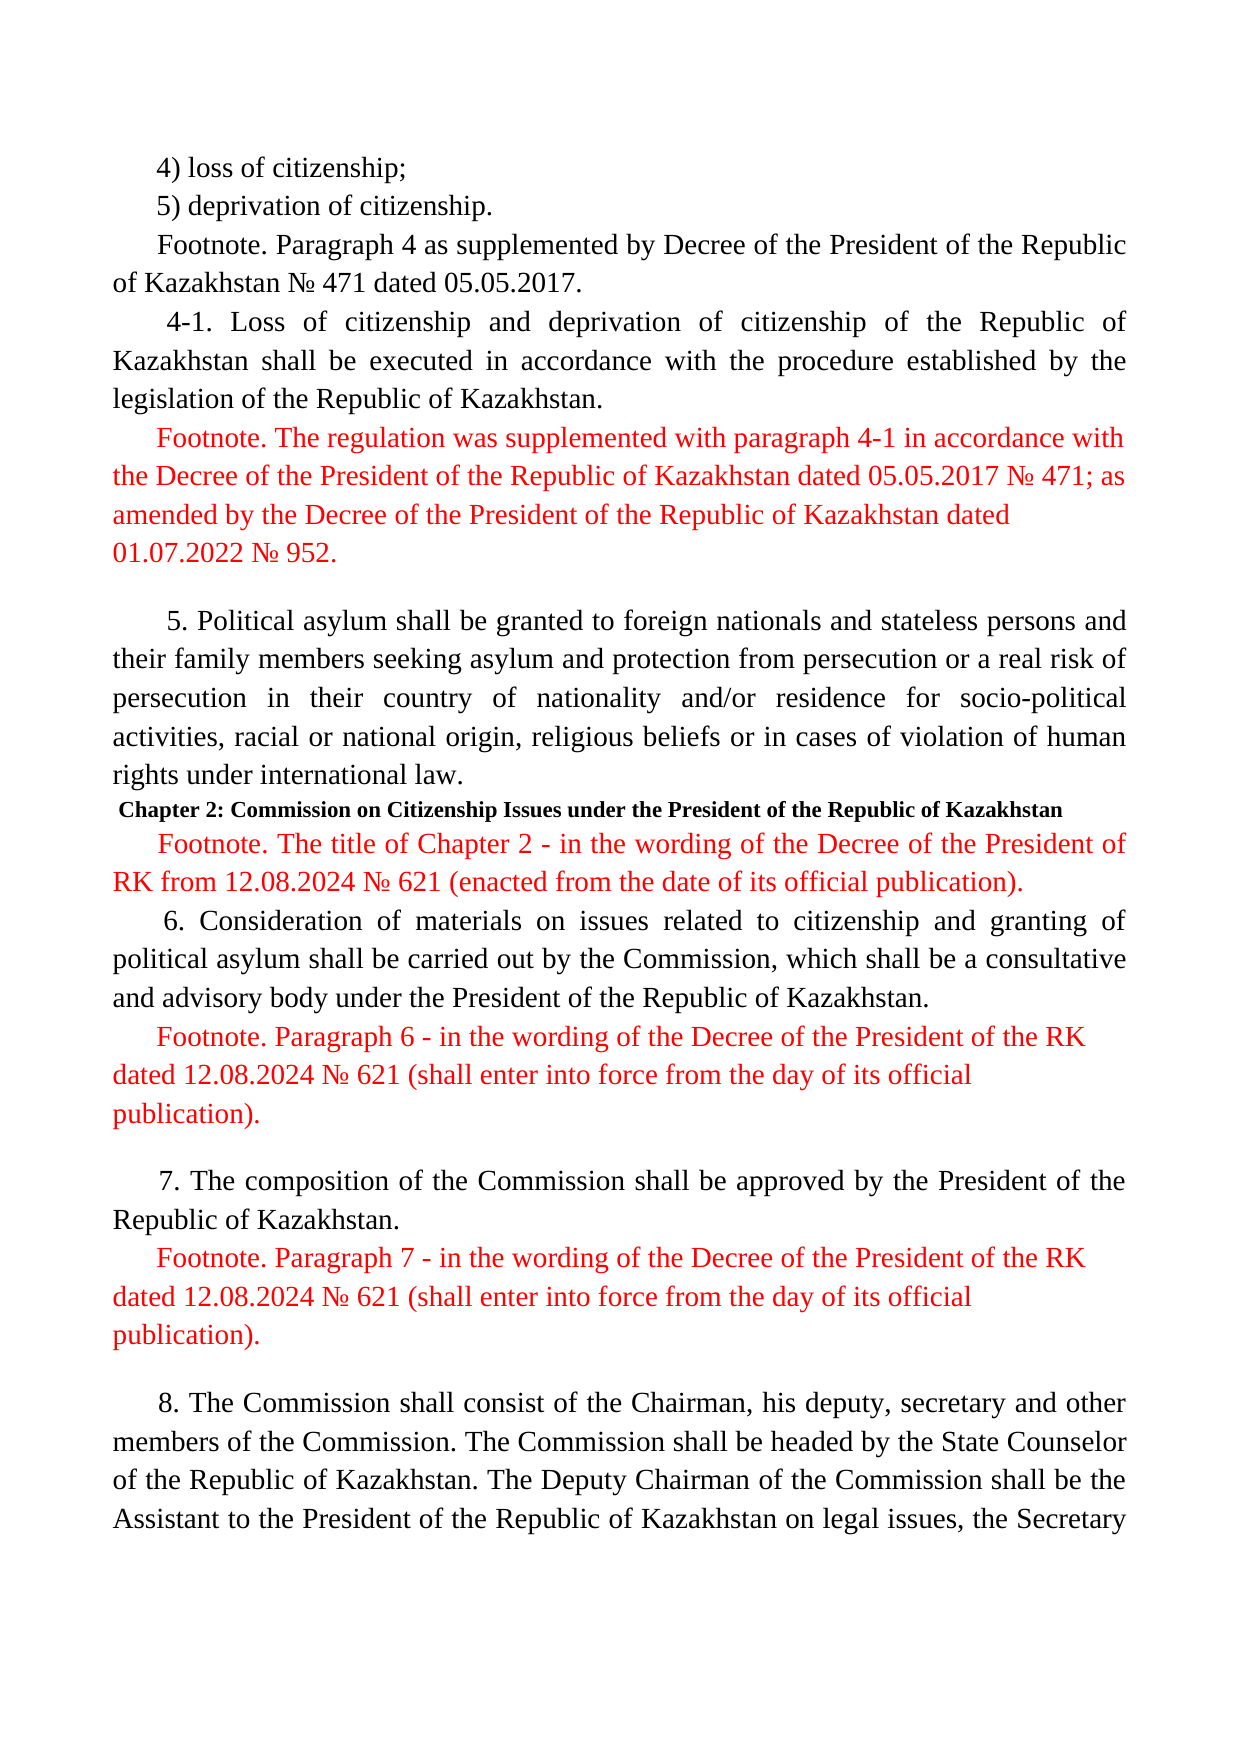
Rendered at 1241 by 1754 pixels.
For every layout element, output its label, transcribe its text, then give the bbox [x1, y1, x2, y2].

text 4) loss of citizenship; [112, 150, 1128, 183]
text 5) deprivation of citizenship. [112, 188, 1128, 222]
text 7. The composition of the Commission shall be approved by the President of the Republic of Kazakhstan. [112, 1163, 1128, 1235]
text Footnote. Paragraph 7 - in the wording of the Decree of the President of the RK dated 12.08.2024 № 621 (shall enter into force from the day of its official publication). [112, 1240, 1128, 1381]
text Footnote. Paragraph 4 as supplemented by Decree of the President of the Republic of Kazakhstan № 471 dated 05.05.2017. [112, 227, 1128, 299]
text Footnote. The title of Chapter 2 - in the wording of the Decree of the President of RK from 12.08.2024 № 621 (enacted from the date of its official publication). [112, 826, 1128, 898]
text Footnote. Paragraph 6 - in the wording of the Decree of the President of the RK dated 12.08.2024 № 621 (shall enter into force from the day of its official publication). [112, 1019, 1128, 1159]
text Footnote. The regulation was supplemented with paragraph 4-1 in accordance with the Decree of the President of the Republic of Kazakhstan dated 05.05.2017 № 471; as amended by the Decree of the President of the Republic of Kazakhstan dated 01.07.2022 № 952. [112, 420, 1128, 599]
text Chapter 2: Commission on Citizenship Issues under the President of the Republic of Kazakhstan [112, 796, 1128, 822]
text 5. Political asylum shall be granted to foreign nationals and stateless persons and their family members seeking asylum and protection from persecution or a real risk of persecution in their country of nationality and/or residence for socio-political activities, racial or national origin, religious beliefs or in cases of violation of human rights under international law. [112, 603, 1128, 791]
text 6. Consideration of materials on issues related to citizenship and granting of political asylum shall be carried out by the Commission, which shall be a consultative and advisory body under the President of the Republic of Kazakhstan. [112, 903, 1128, 1014]
text 4-1. Loss of citizenship and deprivation of citizenship of the Republic of Kazakhstan shall be executed in accordance with the procedure established by the legislation of the Republic of Kazakhstan. [112, 304, 1128, 415]
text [112, 1385, 1128, 1534]
